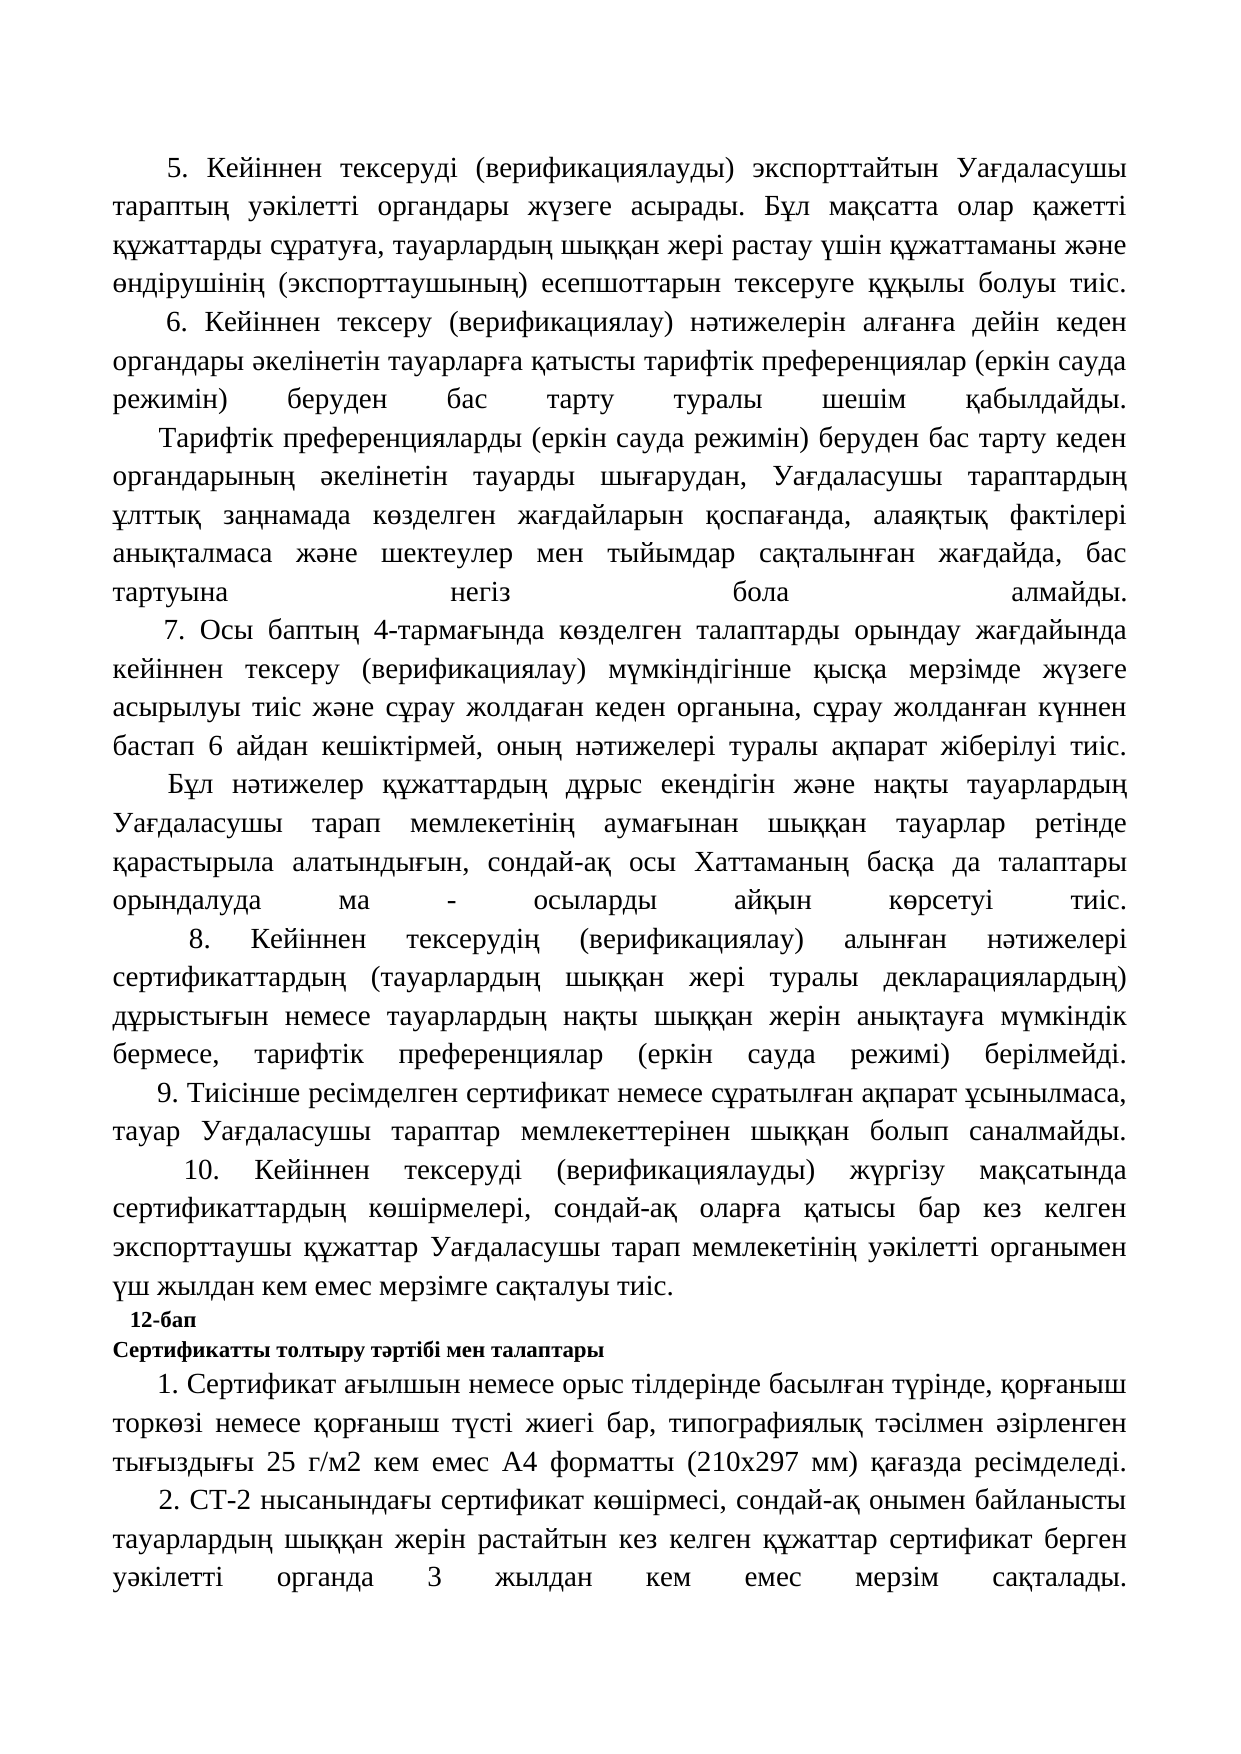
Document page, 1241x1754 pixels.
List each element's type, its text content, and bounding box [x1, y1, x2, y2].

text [112, 150, 1128, 1301]
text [112, 1367, 1128, 1593]
text 12-бап Сертификатты толтыру тәртібі мен талаптары [112, 1306, 1128, 1363]
